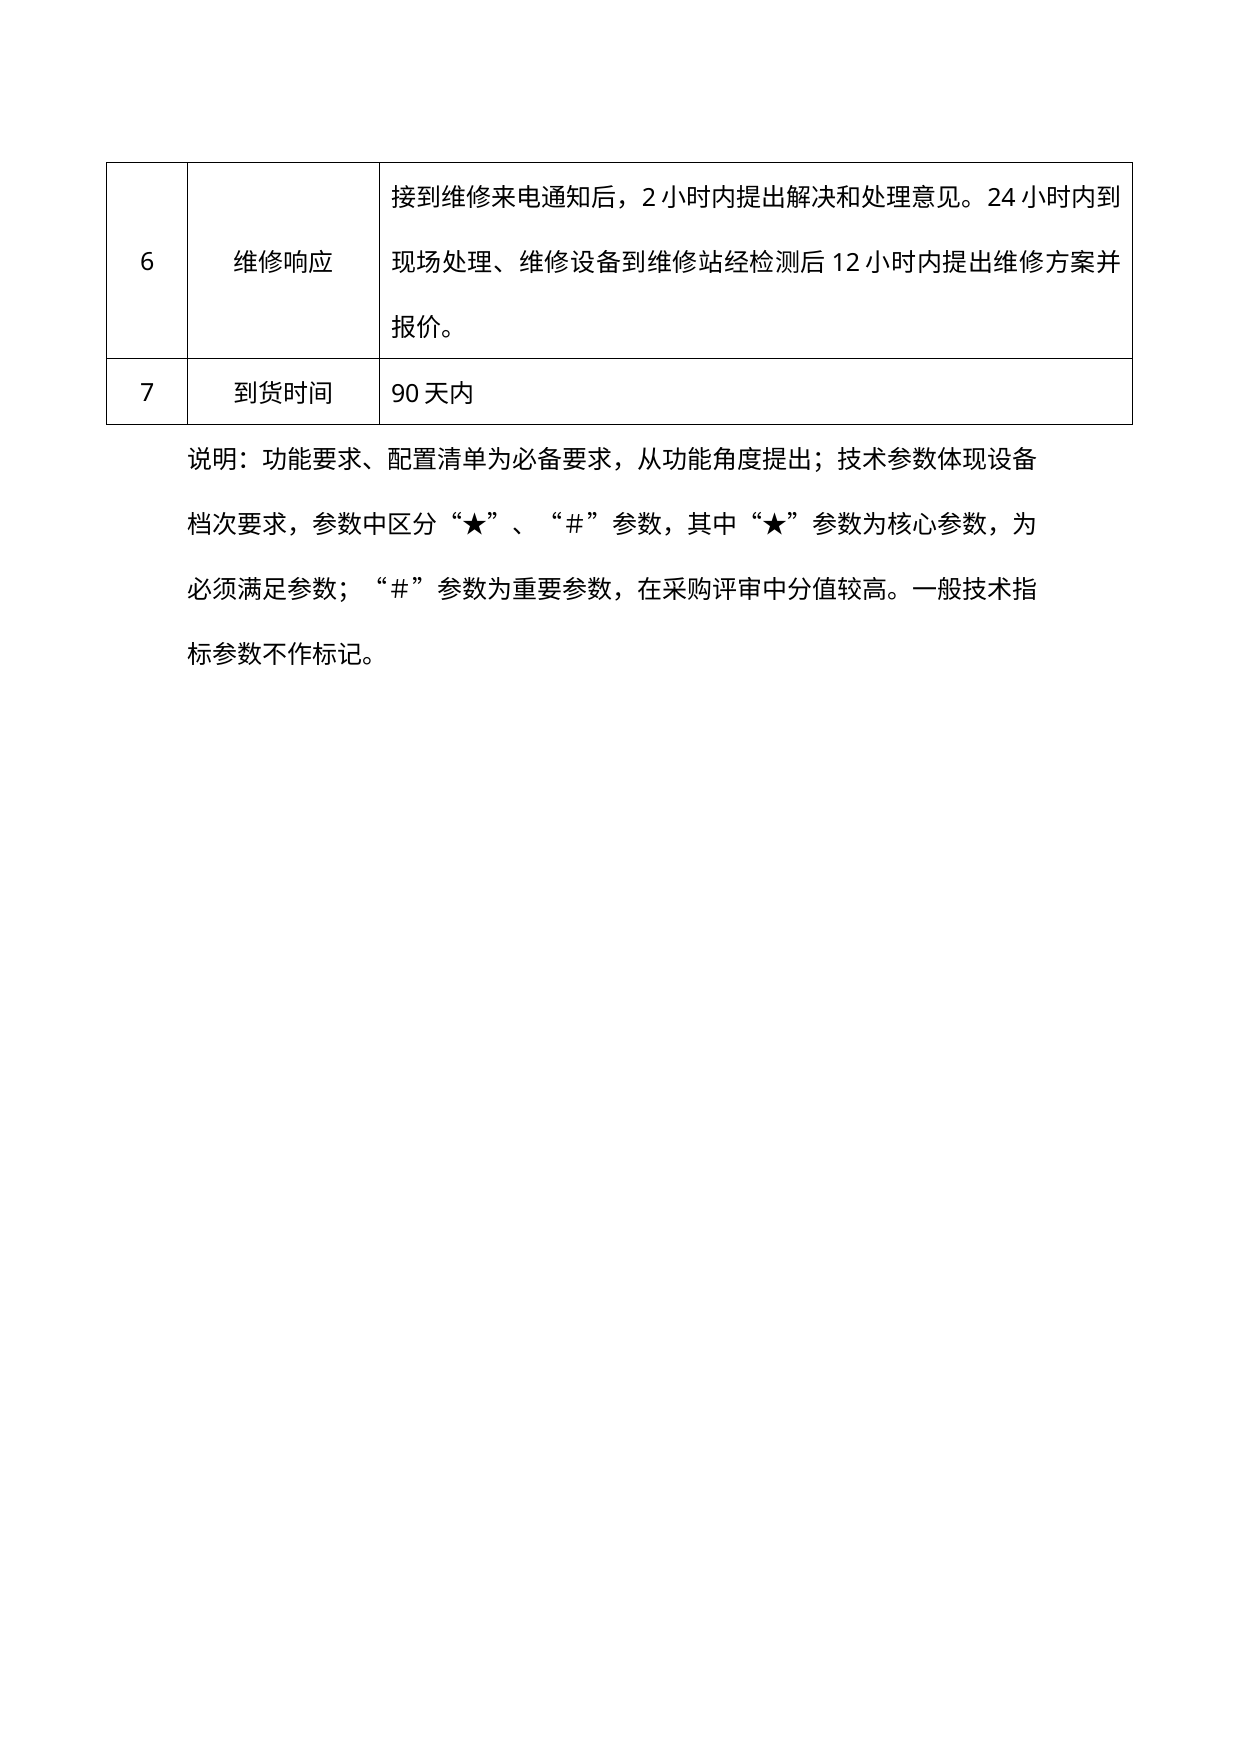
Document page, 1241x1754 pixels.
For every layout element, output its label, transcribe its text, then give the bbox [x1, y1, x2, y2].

table_cell 维修响应 [188, 163, 379, 358]
table_cell 到货时间 [188, 359, 379, 424]
table_cell 6 [107, 163, 187, 358]
table_cell 接到维修来电通知后，2小时内提出解决和处理意见。24小时内到现场处理、维修设备到维修站经检测后12小时内提出维修方案并报价。 [380, 163, 1132, 358]
table_cell 7 [107, 359, 187, 424]
text 说明：功能要求、配置清单为必备要求，从功能角度提出；技术参数体现设备档次要求，参数中区分“★”、“＃”参数，其中“★”参数为核心参数，为必须满足参数；“＃”参数为重要参数，在采购评审中分值较高。一般技术指标参数不作标记。 [187, 425, 1053, 685]
table_cell 90天内 [380, 359, 1132, 424]
